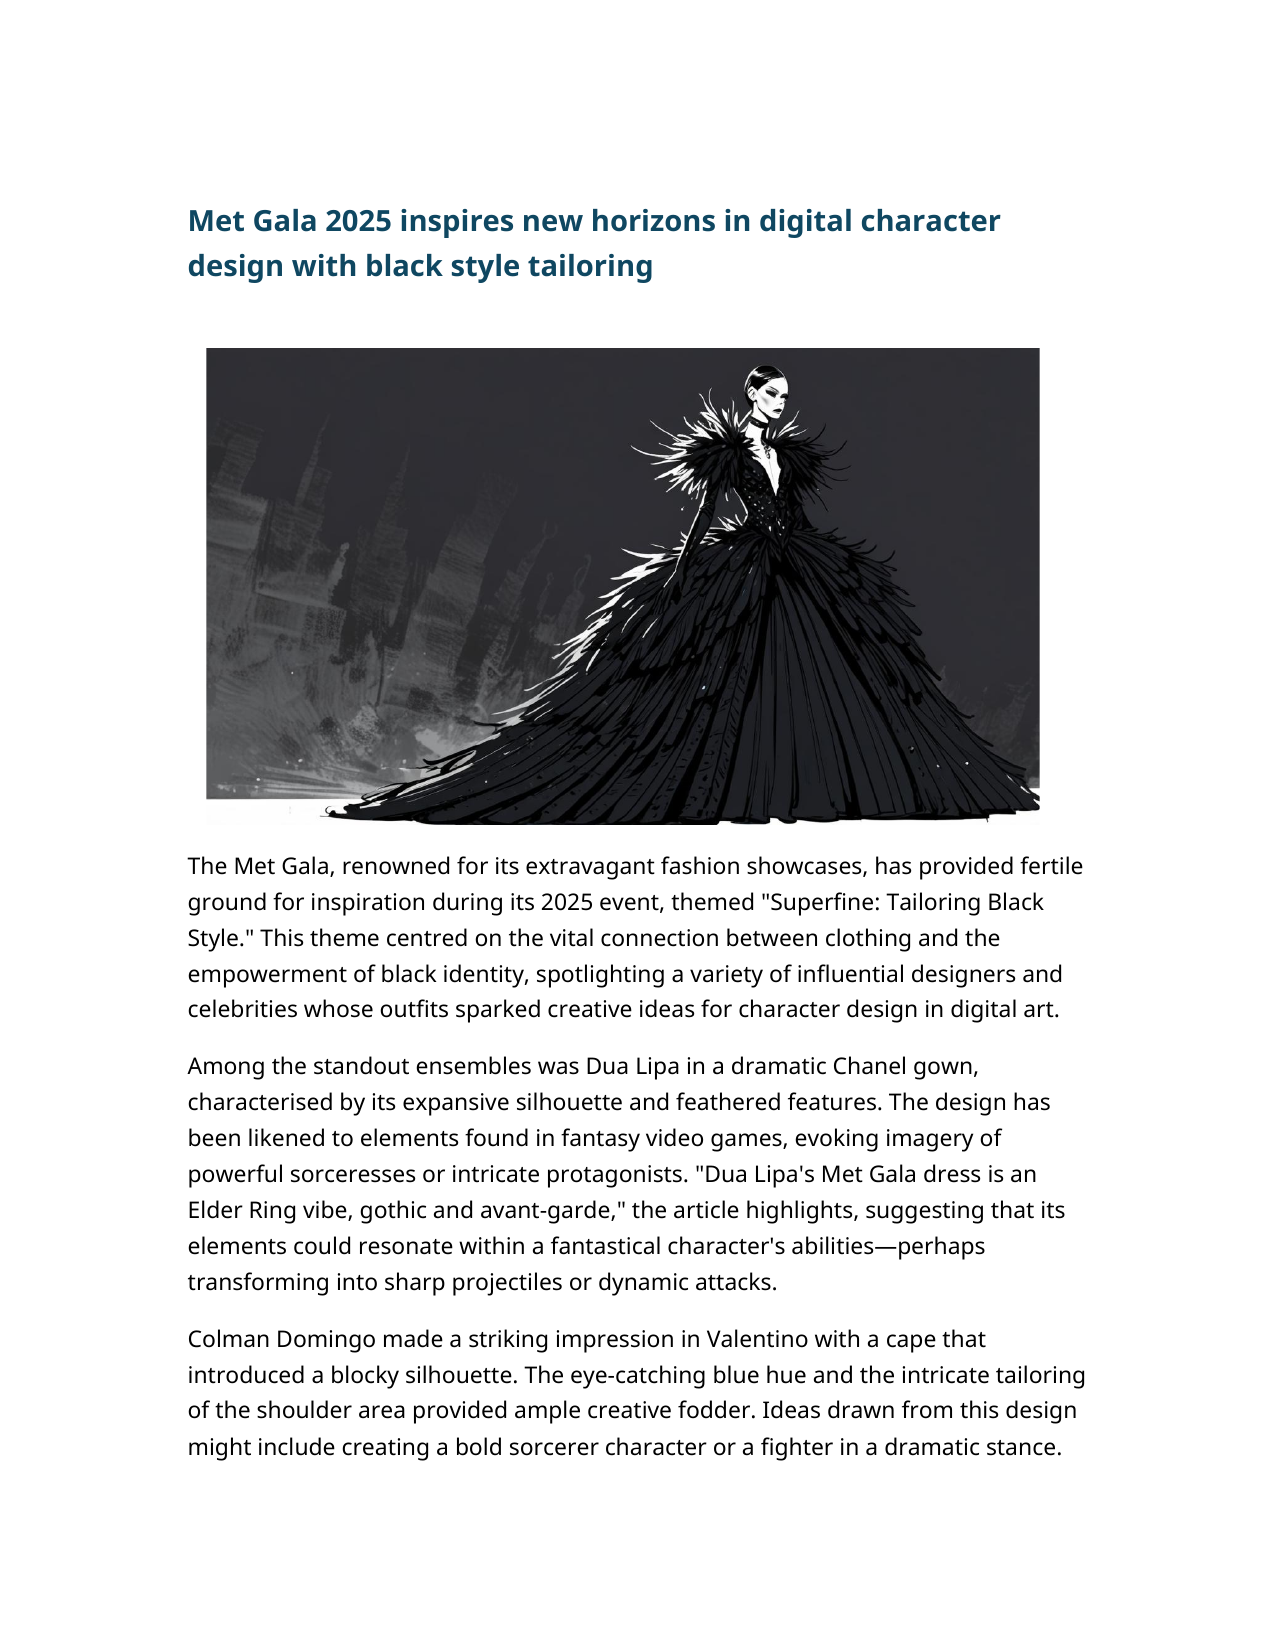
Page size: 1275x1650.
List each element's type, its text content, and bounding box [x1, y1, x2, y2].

picture [206, 348, 1040, 825]
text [187, 1323, 1087, 1462]
text Among the standout ensembles was Dua Lipa in a dramatic Chanel gown, characterised by its expansive silhouette and feathered features. The design has been likened to elements found in fantasy video games, evoking imagery of powerful sorceresses or intricate protagonists. "Dua Lipa's Met Gala dress is an Elder Ring vibe, gothic and avant-garde," the article highlights, suggesting that its elements could resonate within a fantastical character's abilities—perhaps transforming into sharp projectiles or dynamic attacks. [187, 1050, 1087, 1297]
subtitle Met Gala 2025 inspires new horizons in digital character design with black style tailoring [187, 200, 1087, 285]
text The Met Gala, renowned for its extravagant fashion showcases, has provided fertile ground for inspiration during its 2025 event, themed "Superfine: Tailoring Black Style." This theme centred on the vital connection between clothing and the empowerment of black identity, spotlighting a variety of influential designers and celebrities whose outfits sparked creative ideas for character design in digital art. [187, 850, 1087, 1025]
